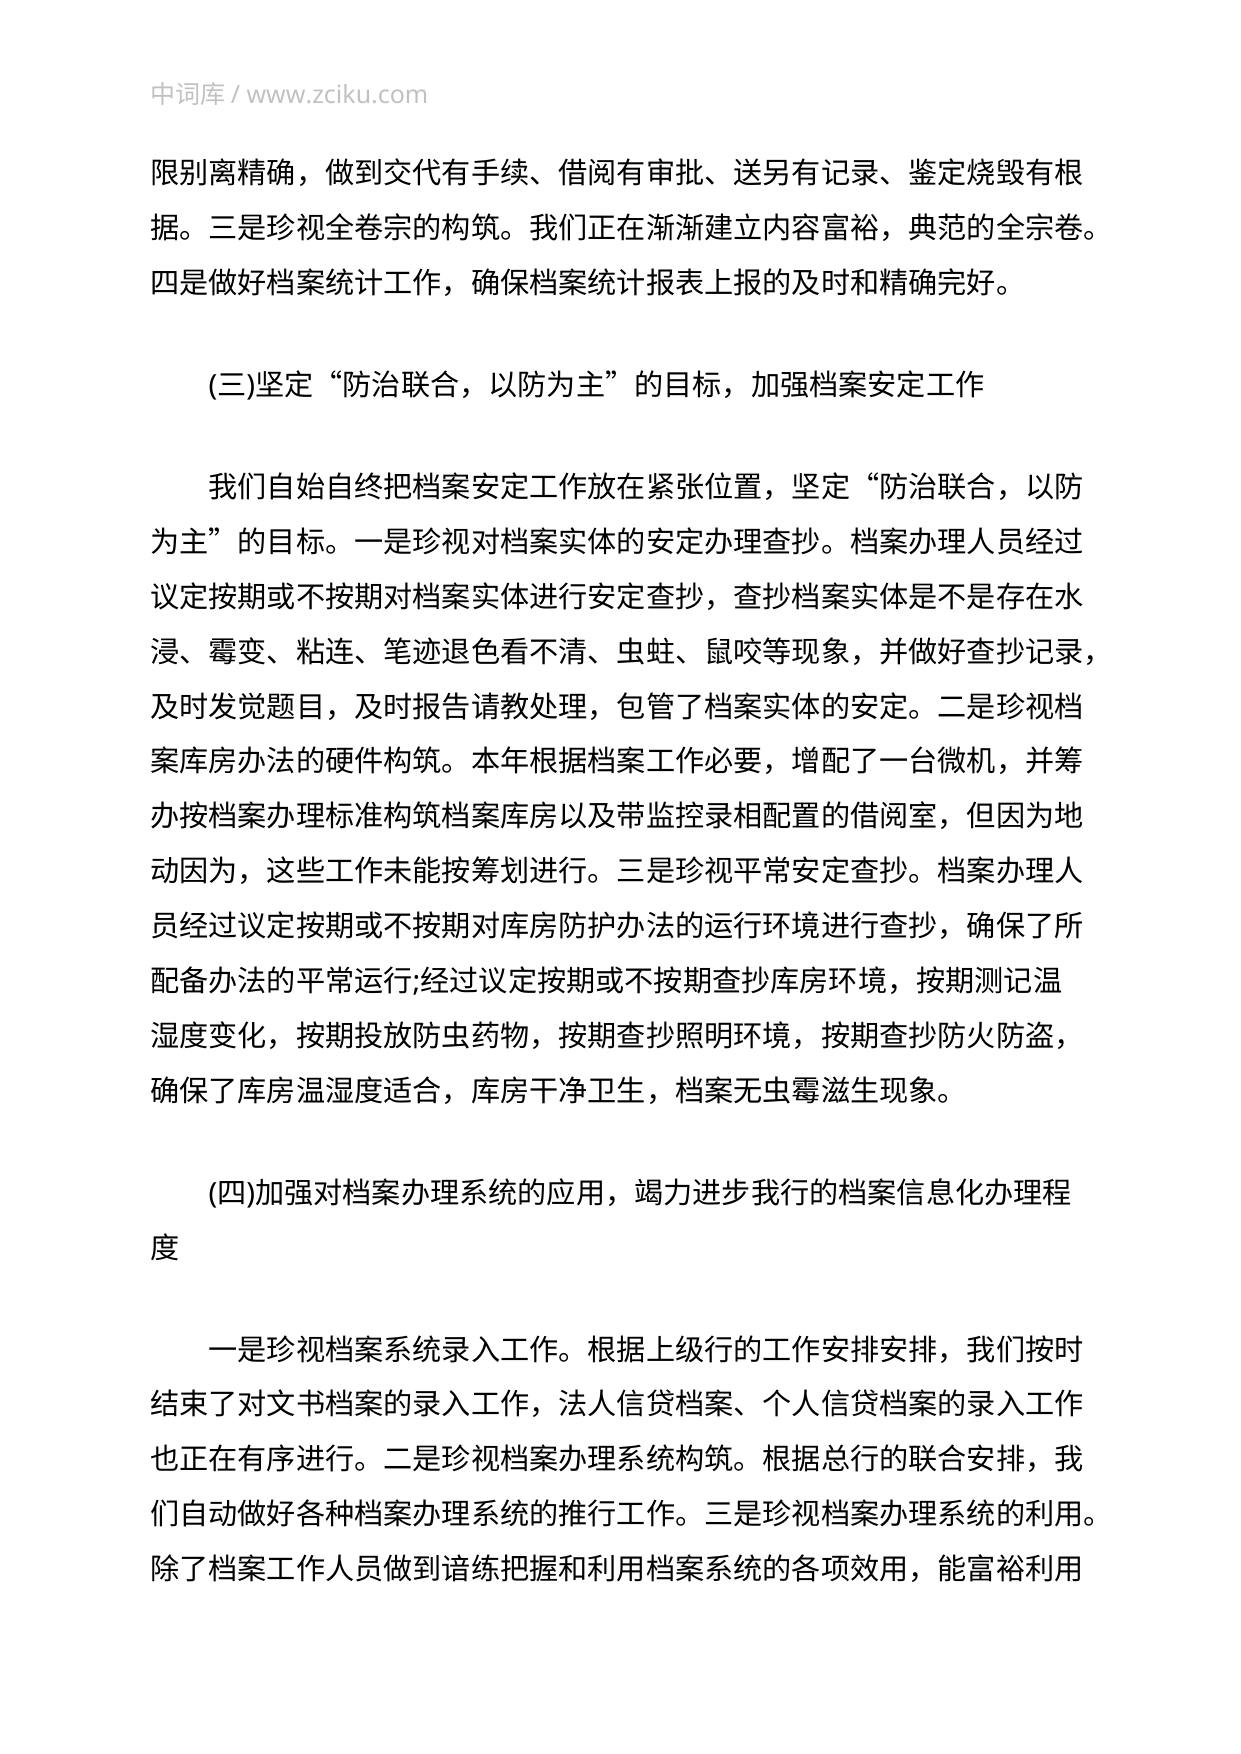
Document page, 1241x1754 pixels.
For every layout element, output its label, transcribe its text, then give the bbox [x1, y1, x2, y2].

text (三)坚定“防治联合，以防为主”的目标，加强档案安定工作 [150, 362, 1090, 404]
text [150, 150, 1090, 302]
text 我们自始自终把档案安定工作放在紧张位置，坚定“防治联合，以防为主”的目标。一是珍视对档案实体的安定办理查抄。档案办理人员经过议定按期或不按期对档案实体进行安定查抄，查抄档案实体是不是存在水浸、霉变、粘连、笔迹退色看不清、虫蛀、鼠咬等现象，并做好查抄记录，及时发觉题目，及时报告请教处理，包管了档案实体的安定。二是珍视档案库房办法的硬件构筑。本年根据档案工作必要，增配了一台微机，并筹办按档案办理标准构筑档案库房以及带监控录相配置的借阅室，但因为地动因为，这些工作未能按筹划进行。三是珍视平常安定查抄。档案办理人员经过议定按期或不按期对库房防护办法的运行环境进行查抄，确保了所配备办法的平常运行;经过议定按期或不按期查抄库房环境，按期测记温湿度变化，按期投放防虫药物，按期查抄照明环境，按期查抄防火防盗，确保了库房温湿度适合，库房干净卫生，档案无虫霉滋生现象。 [150, 463, 1090, 1110]
text (四)加强对档案办理系统的应用，竭力进步我行的档案信息化办理程度 [150, 1169, 1090, 1267]
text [150, 1326, 1090, 1588]
